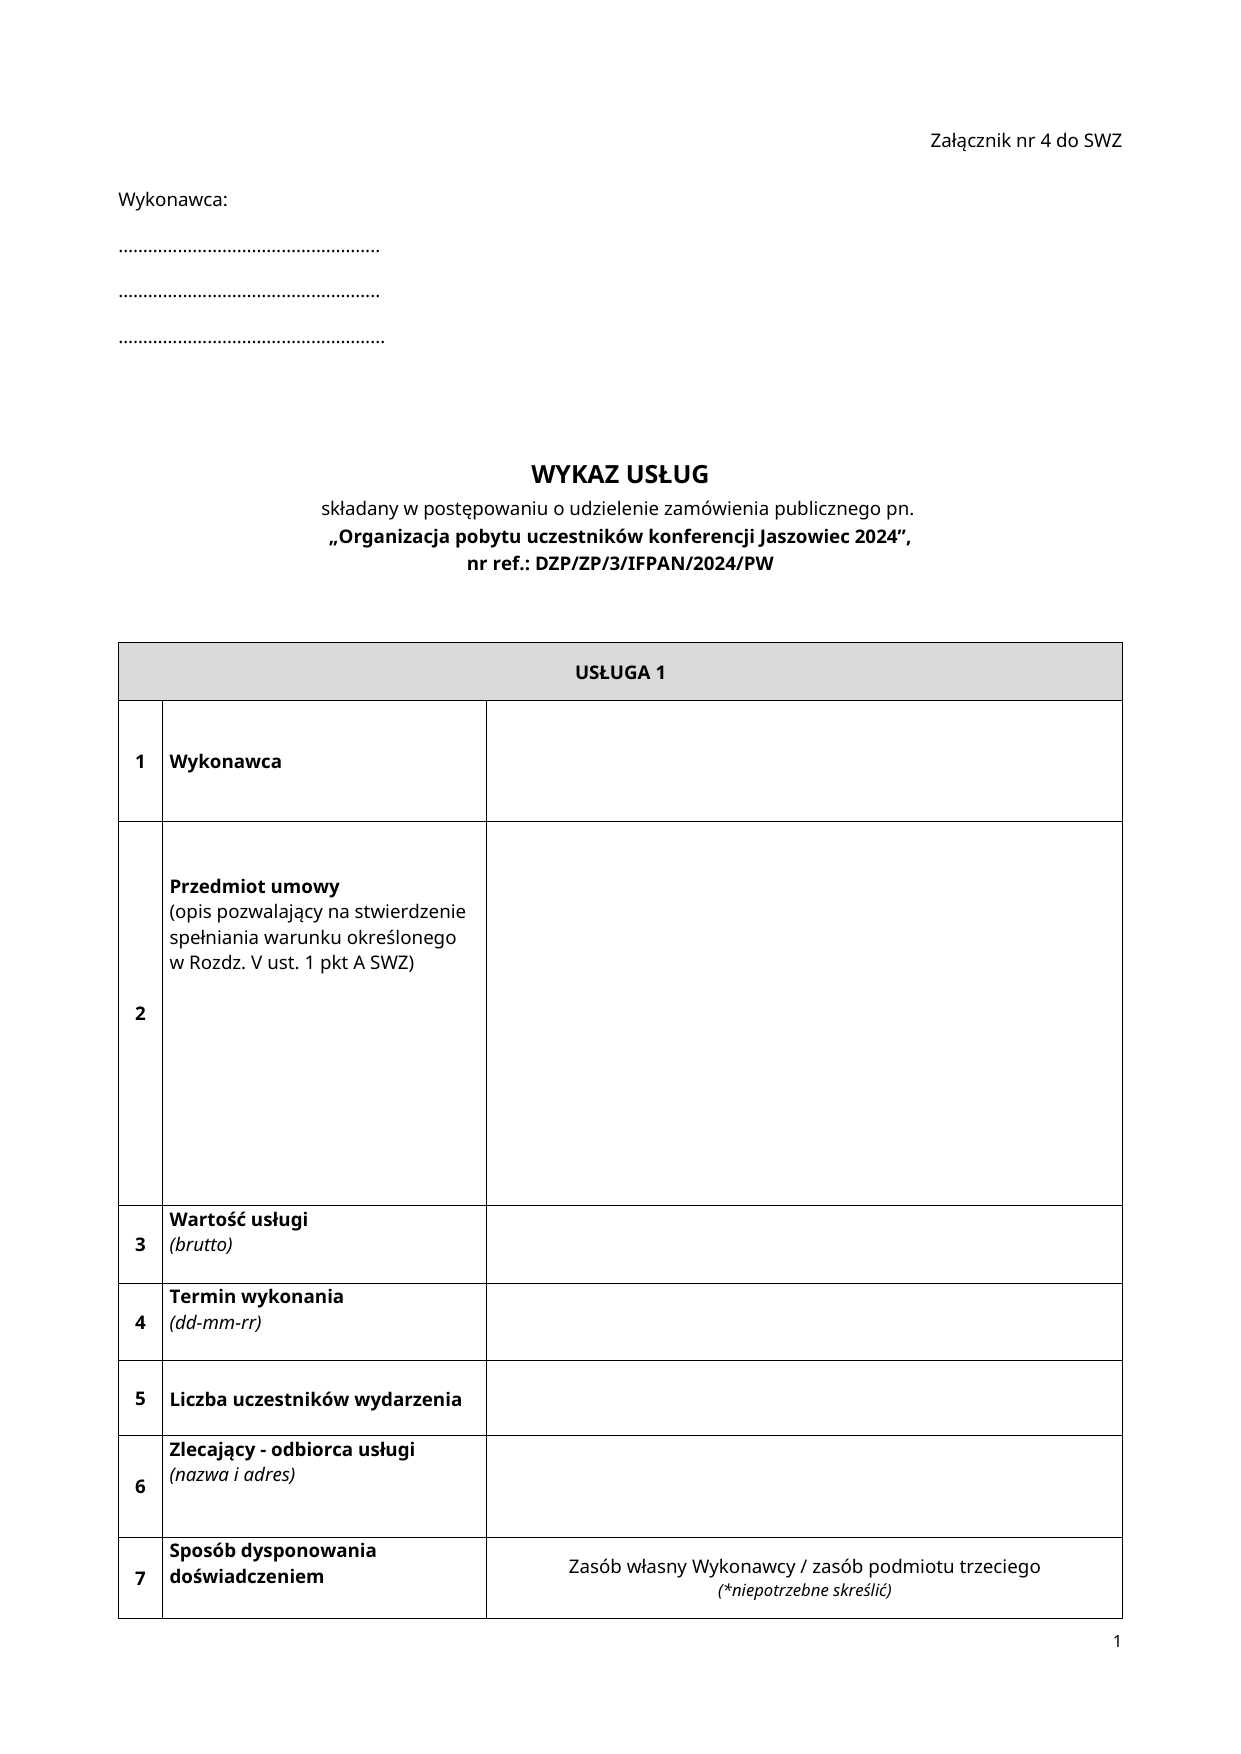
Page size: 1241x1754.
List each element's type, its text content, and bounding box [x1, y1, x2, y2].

table_cell [487, 1436, 1122, 1537]
table_cell [487, 1361, 1122, 1435]
table_cell [487, 822, 1122, 1205]
table_cell Przedmiot umowy (opis pozwalający na stwierdzenie spełniania warunku określonego w Rozdz. V ust. 1 pkt A SWZ) [163, 822, 486, 1205]
table_cell Sposób dysponowania doświadczeniem [163, 1538, 486, 1618]
text Załącznik nr 4 do SWZ [118, 127, 1122, 153]
text nr ref.: DZP/ZP/3/IFPAN/2024/PW [118, 550, 1122, 576]
text …………………………………………….. [118, 278, 1122, 303]
table_cell Zlecający - odbiorca usługi (nazwa i adres) [163, 1436, 486, 1537]
table_cell [487, 1206, 1122, 1282]
text ……………………………………………... [118, 324, 1122, 349]
table_cell Zasób własny Wykonawcy / zasób podmiotu trzeciego (*niepotrzebne skreślić) [487, 1538, 1122, 1618]
table_cell 1 [119, 701, 162, 821]
table_cell 6 [119, 1436, 162, 1537]
table_cell 2 [119, 822, 162, 1205]
table_cell Liczba uczestników wydarzenia [163, 1361, 486, 1435]
table_cell [487, 701, 1122, 821]
table_header USŁUGA 1 [119, 643, 1122, 700]
table_cell 4 [119, 1284, 162, 1360]
table_cell 3 [119, 1206, 162, 1282]
table_cell Termin wykonania (dd-mm-rr) [163, 1284, 486, 1360]
table_cell 7 [119, 1538, 162, 1618]
text składany w postępowaniu o udzielenie zamówienia publicznego pn. „Organizacja pobytu uczestników konferencji Jaszowiec 2024”, [118, 495, 1122, 548]
text Wykonawca: [118, 186, 1122, 211]
table_cell 5 [119, 1361, 162, 1435]
text WYKAZ USŁUG [118, 456, 1122, 490]
table_cell Wartość usługi (brutto) [163, 1206, 486, 1282]
table_cell [487, 1284, 1122, 1360]
table_cell Wykonawca [163, 701, 486, 821]
text …………………………………………….. [118, 232, 1122, 257]
